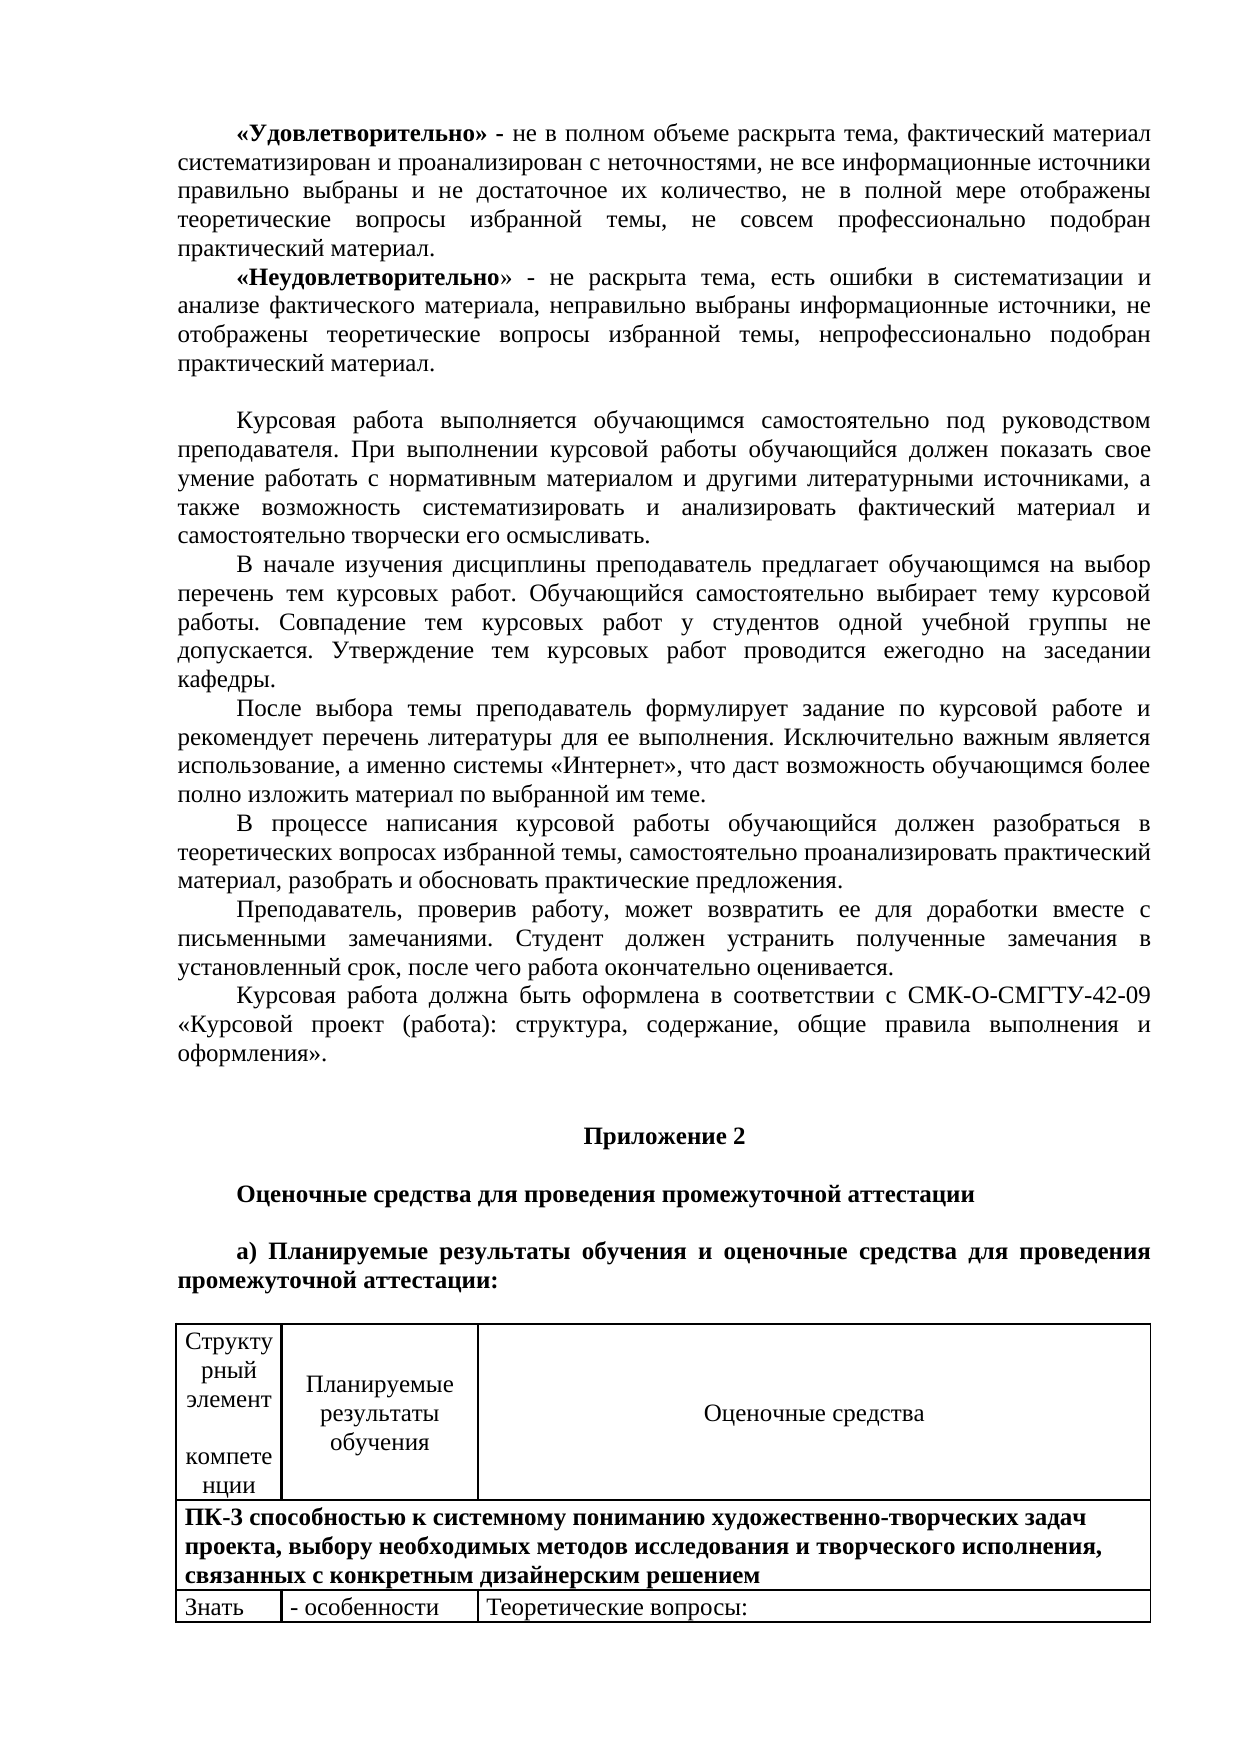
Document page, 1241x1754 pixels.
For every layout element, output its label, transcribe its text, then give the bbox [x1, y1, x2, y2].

table_header Планируемые результаты обучения [283, 1325, 477, 1499]
text Оценочные средства для проведения промежуточной аттестации [236, 1179, 1152, 1207]
text а) Планируемые результаты обучения и оценочные средства для проведения промежуточной аттестации: [177, 1236, 1152, 1294]
table_cell ПК-3 способностью к системному пониманию художественно-творческих задач проекта, выбору необходимых методов исследования и творческого исполнения, связанных с конкретным дизайнерским решением [177, 1501, 1150, 1588]
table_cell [479, 1591, 1150, 1621]
text После выбора темы преподаватель формулирует задание по курсовой работе и рекомендует перечень литературы для ее выполнения. Исключительно важным является использование, а именно системы «Интернет», что даст возможность обучающимся более полно изложить материал по выбранной им теме. [177, 693, 1152, 808]
text «Удовлетворительно» - не в полном объеме раскрыта тема, фактический материал систематизирован и проанализирован с неточностями, не все информационные источники правильно выбраны и не достаточное их количество, не в полной мере отображены теоретические вопросы избранной темы, не совсем профессионально подобран практический материал. [177, 118, 1152, 262]
text Преподаватель, проверив работу, может возвратить ее для доработки вместе с письменными замечаниями. Студент должен устранить полученные замечания в установленный срок, после чего работа окончательно оценивается. [177, 894, 1152, 981]
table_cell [283, 1591, 477, 1621]
text Курсовая работа выполняется обучающимся самостоятельно под руководством преподавателя. При выполнении курсовой работы обучающийся должен показать свое умение работать с нормативным материалом и другими литературными источниками, а также возможность систематизировать и анализировать фактический материал и самостоятельно творчески его осмысливать. [177, 406, 1152, 549]
text В процессе написания курсовой работы обучающийся должен разобраться в теоретических вопросах избранной темы, самостоятельно проанализировать практический материал, разобрать и обосновать практические предложения. [177, 808, 1152, 894]
table_cell Знать [177, 1591, 280, 1621]
text «Неудовлетворительно» - не раскрыта тема, есть ошибки в систематизации и анализе фактического материала, неправильно выбраны информационные источники, не отображены теоретические вопросы избранной темы, непрофессионально подобран практический материал. [177, 262, 1152, 377]
text Приложение 2 [177, 1121, 1152, 1149]
text Курсовая работа должна быть оформлена в соответствии с СМК-О-СМГТУ-42-09 «Курсовой проект (работа): структура, содержание, общие правила выполнения и оформления». [177, 981, 1152, 1067]
table_header Оценочные средства [479, 1325, 1150, 1499]
text В начале изучения дисциплины преподаватель предлагает обучающимся на выбор перечень тем курсовых работ. Обучающийся самостоятельно выбирает тему курсовой работы. Совпадение тем курсовых работ у студентов одной учебной группы не допускается. Утверждение тем курсовых работ проводится ежегодно на заседании кафедры. [177, 549, 1152, 693]
table_header Структурный элемент компетенции [177, 1325, 280, 1499]
